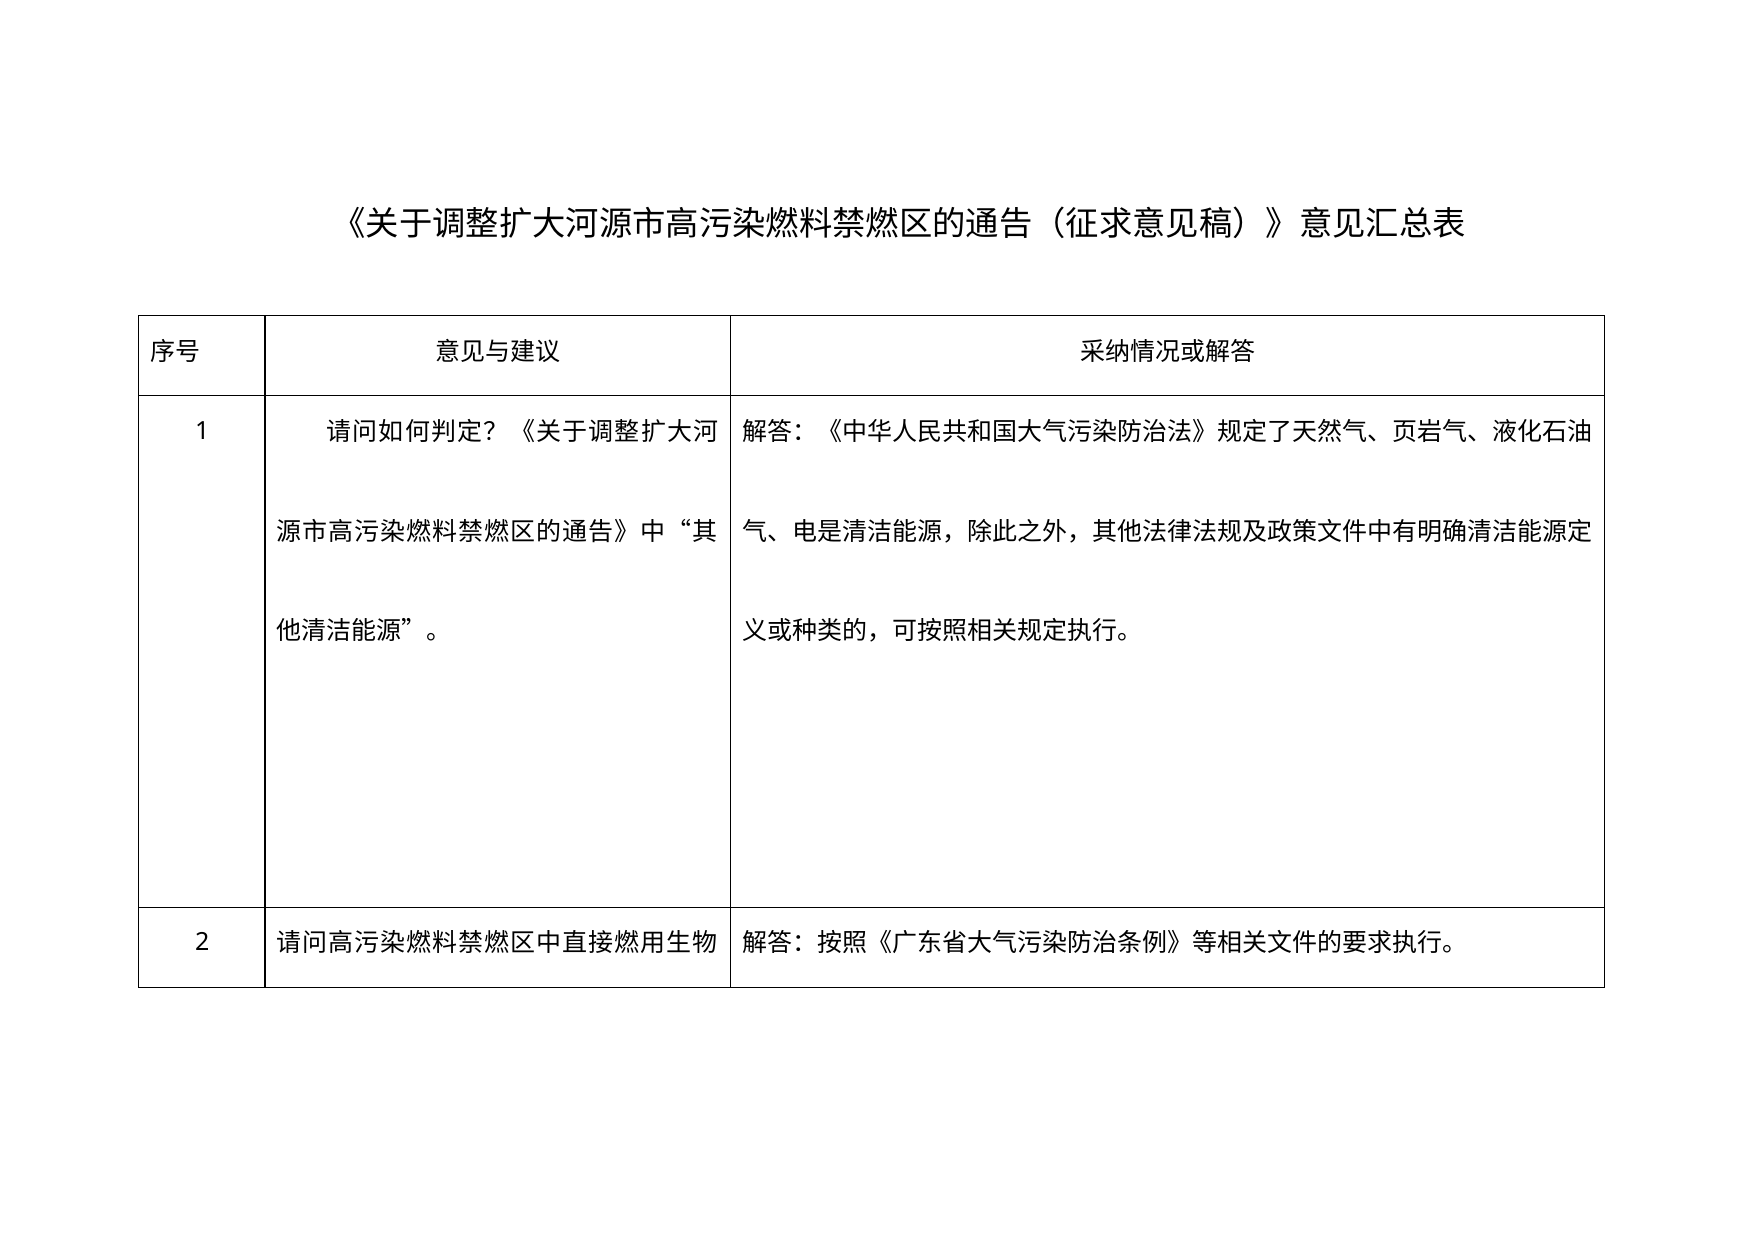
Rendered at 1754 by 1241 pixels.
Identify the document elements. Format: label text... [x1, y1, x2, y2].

table_cell 解答：《中华人民共和国大气污染防治法》规定了天然气、页岩气、液化石油气、电是清洁能源，除此之外，其他法律法规及政策文件中有明确清洁能源定义或种类的，可按照相关规定执行。 [731, 396, 1604, 907]
table_header 序号 [139, 316, 264, 395]
text 《关于调整扩大河源市高污染燃料禁燃区的通告（征求意见稿）》意见汇总表 [194, 188, 1604, 254]
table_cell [731, 908, 1604, 987]
table_cell 请问如何判定？《关于调整扩大河源市高污染燃料禁燃区的通告》中“其他清洁能源”。 [266, 396, 730, 907]
table_header 意见与建议 [266, 316, 730, 395]
table_cell 1 [139, 396, 264, 907]
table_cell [266, 908, 730, 987]
table_header 采纳情况或解答 [731, 316, 1604, 395]
table_cell 2 [139, 908, 264, 987]
